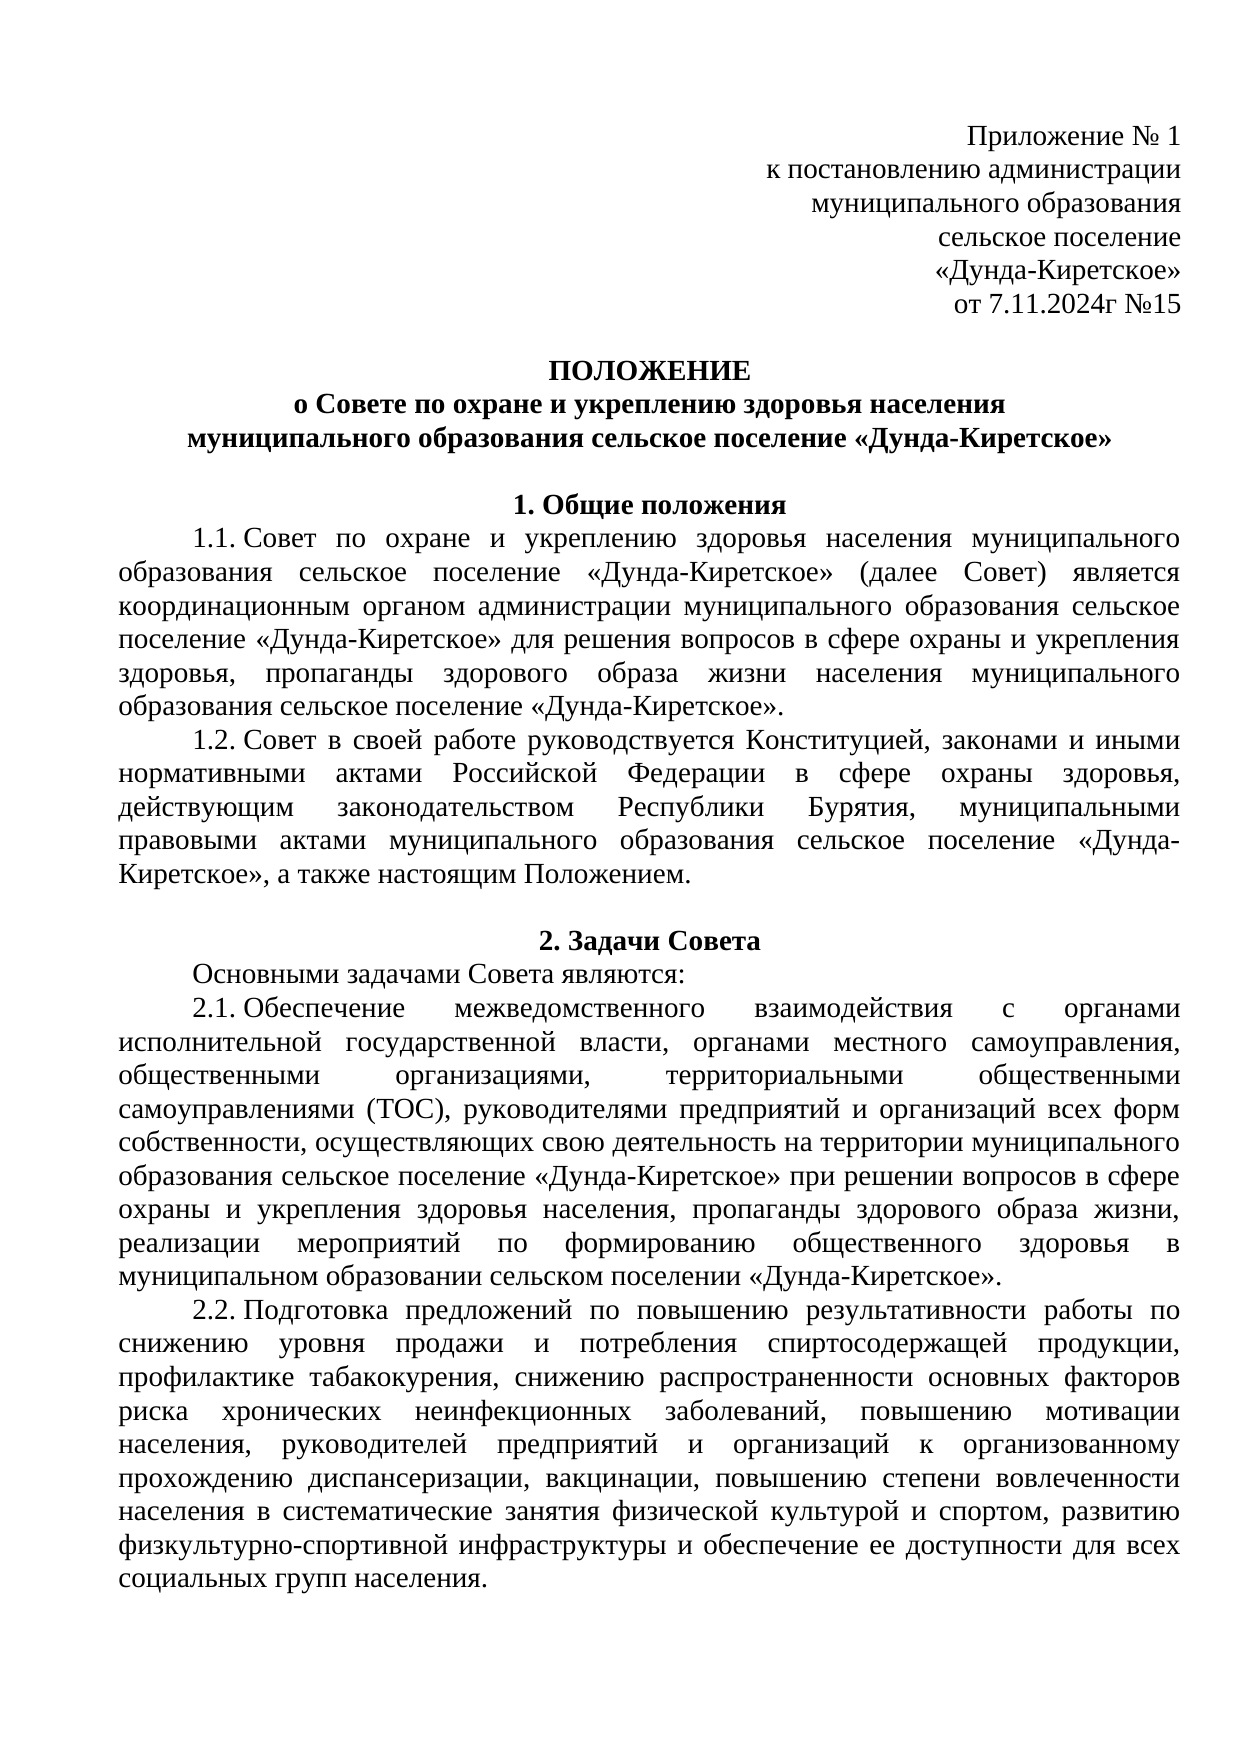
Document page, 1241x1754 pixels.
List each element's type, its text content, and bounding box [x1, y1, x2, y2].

text к постановлению администрации [118, 152, 1181, 185]
text от 7.11.2024г №15 [118, 286, 1181, 319]
text о Совете по охране и укреплению здоровья населения [118, 386, 1181, 420]
text Основными задачами Совета являются: [118, 957, 1181, 990]
text «Дунда-Киретское» [118, 252, 1181, 286]
list Задачи Совета [118, 923, 1181, 957]
text муниципального образования сельское поселение «Дунда-Киретское» [118, 420, 1181, 453]
text Приложение № 1 [118, 118, 1181, 152]
list Совет по охране и укреплению здоровья населения муниципального образования сельское поселение «Дунда-Киретское» (далее Совет) является координационным органом администрации муниципального образования сельское поселение «Дунда-Киретское» для решения вопросов в сфере охраны и укрепления здоровья, пропаганды здорового образа жизни населения муниципального образования сельское поселение «Дунда-Киретское». [118, 521, 1181, 722]
text ПОЛОЖЕНИЕ [118, 353, 1181, 386]
list Общие положения [118, 487, 1181, 521]
list Обеспечение межведомственного взаимодействия с органами исполнительной государственной власти, органами местного самоуправления, общественными организациями, территориальными общественными самоуправлениями (ТОС), руководителями предприятий и организаций всех форм собственности, осуществляющих свою деятельность на территории муниципального образования сельское поселение «Дунда-Киретское» при решении вопросов в сфере охраны и укрепления здоровья населения, пропаганды здорового образа жизни, реализации мероприятий по формированию общественного здоровья в муниципальном образовании сельском поселении «Дунда-Киретское». [118, 990, 1181, 1292]
text муниципального образования [118, 185, 1181, 219]
list Подготовка предложений по повышению результативности работы по снижению уровня продажи и потребления спиртосодержащей продукции, профилактике табакокурения, снижению распространенности основных факторов риска хронических неинфекционных заболеваний, повышению мотивации населения, руководителей предприятий и организаций к организованному прохождению диспансеризации, вакцинации, повышению степени вовлеченности населения в систематические занятия физической культурой и спортом, развитию физкультурно-спортивной инфраструктуры и обеспечение ее доступности для всех социальных групп населения. [118, 1292, 1181, 1594]
text сельское поселение [118, 219, 1181, 252]
list Совет в своей работе руководствуется Конституцией, законами и иными нормативными актами Российской Федерации в сфере охраны здоровья, действующим законодательством Республики Бурятия, муниципальными правовыми актами муниципального образования сельское поселение «Дунда-Киретское», а также настоящим Положением. [118, 722, 1181, 889]
